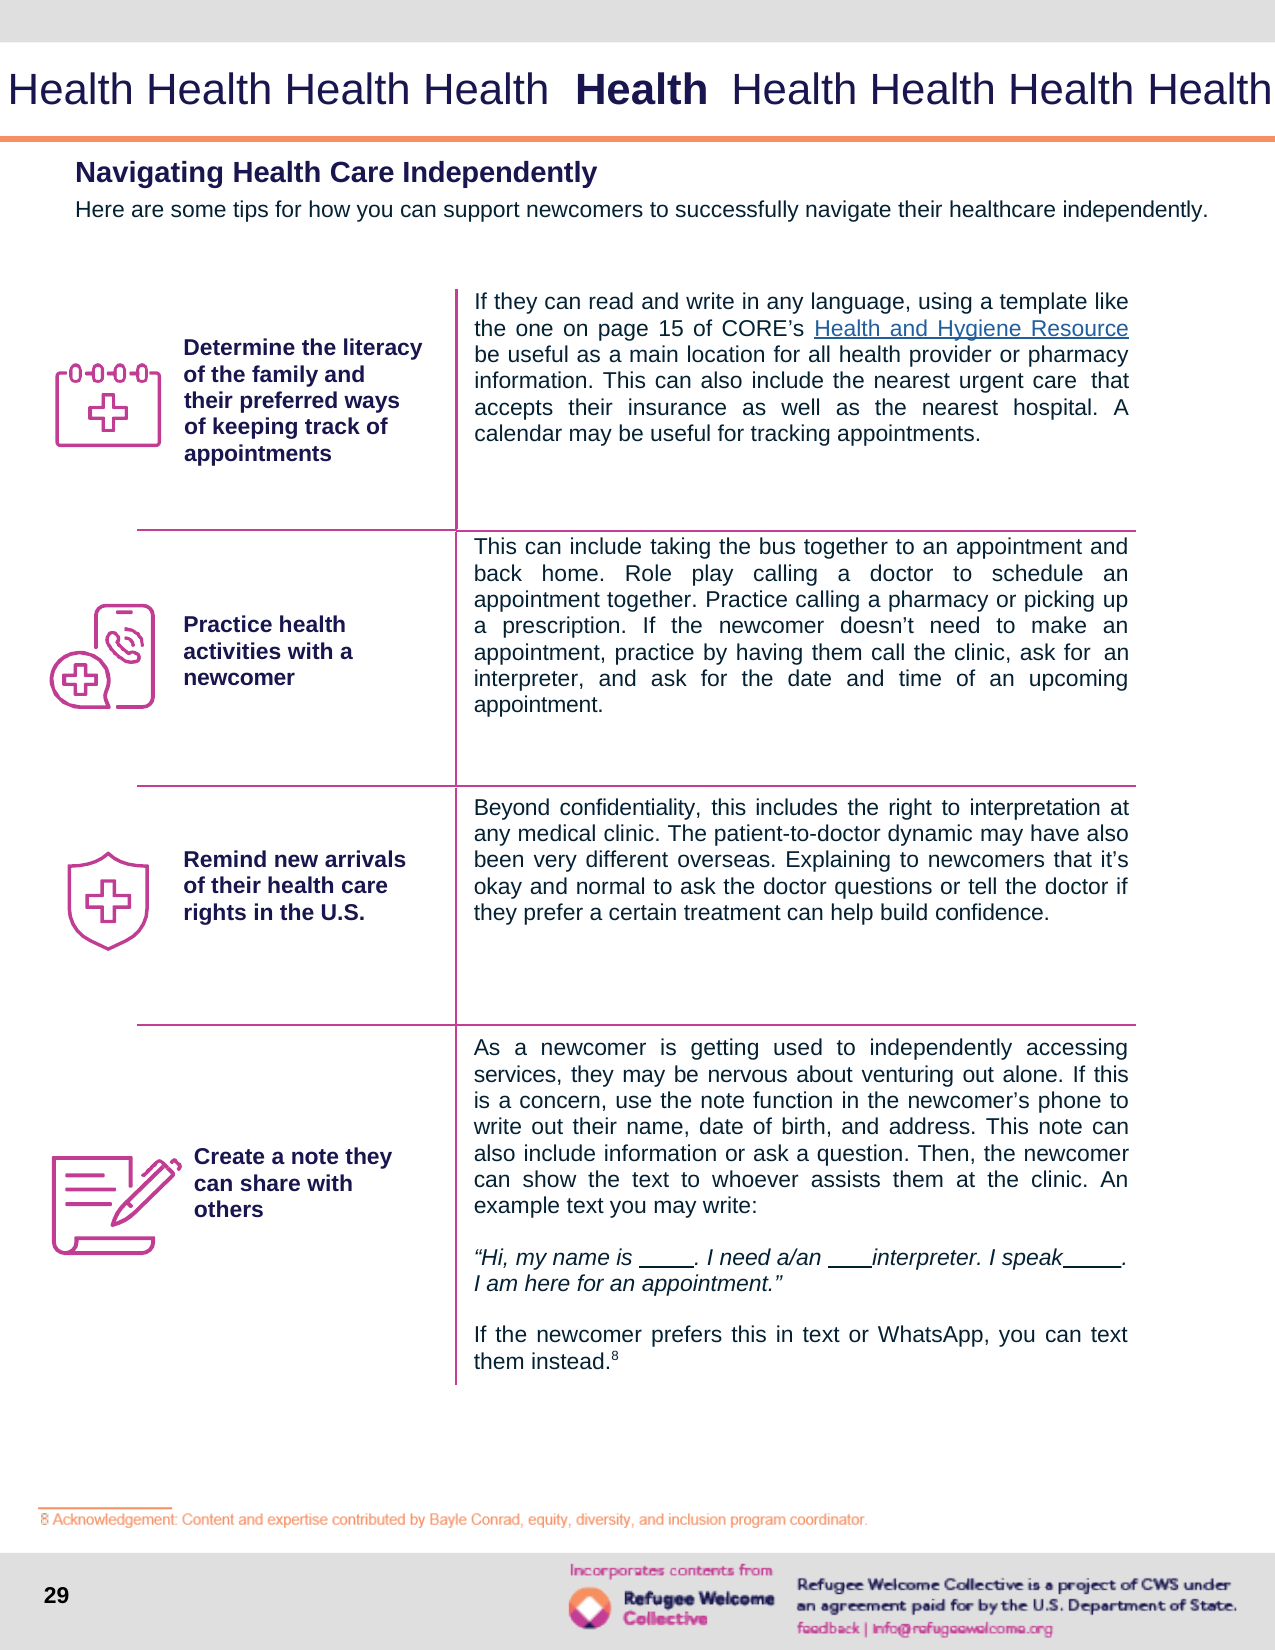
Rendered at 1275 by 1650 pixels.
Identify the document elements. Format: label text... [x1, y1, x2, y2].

picture [547, 1560, 1243, 1648]
picture [62, 663, 98, 696]
table_cell Remind new arrivals of their health care rights in the U.S. [179, 746, 452, 984]
table_cell As a newcomer is getting used to independently accessing services, they may be nervous about venturing out alone. If this is a concern, use the note function in the newcomer’s phone to write out their name, date of birth, and address. This note can also include information or ask a question. Then, the newcomer can show the text to whoever assists them at the clinic. An example text you may write: “Hi, my name is . I need a/an interpreter. I speak . I am here for an appointment.” If the newcomer prefers this in text or WhatsApp, you can text them instead.8 [453, 984, 1137, 1374]
subtitle Navigating Health Care Independently [75, 156, 1250, 189]
picture [26, 1498, 872, 1538]
picture [88, 393, 128, 432]
table_cell Beyond confidentiality, this includes the right to interpretation at any medical clinic. The patient-to-doctor dynamic may have also been very different overseas. Explaining to newcomers that it’s okay and normal to ask the doctor questions or tell the doctor if they prefer a certain treatment can help build confidence. [453, 746, 1137, 984]
table_cell Practice health activities with a newcomer [179, 491, 452, 746]
table_cell This can include taking the bus together to an appointment and back home. Role play calling a doctor to schedule an appointment together. Practice calling a pharmacy or picking up a prescription. If the newcomer doesn’t need to make an appointment, practice by having them call the clinic, ask for an interpreter, and ask for the date and time of an upcoming appointment. [453, 491, 1137, 746]
picture [105, 627, 144, 664]
table_header Determine the literacy of the family and their preferred ways of keeping track of appointments [179, 284, 452, 491]
picture [69, 363, 148, 383]
table_cell Create a note they can share with others [179, 984, 452, 1374]
table_header If they can read and write in any language, using a template like the one on page 15 of CORE’s Health and Hygiene Resource be useful as a main location for all health provider or pharmacy information. This can also include the nearest urgent care that accepts their insurance as well as the nearest hospital. A calendar may be useful for tracking appointments. [453, 284, 1137, 491]
text Here are some tips for how you can support newcomers to successfully navigate their healthcare independently. [75, 196, 1250, 222]
picture [141, 1158, 179, 1177]
